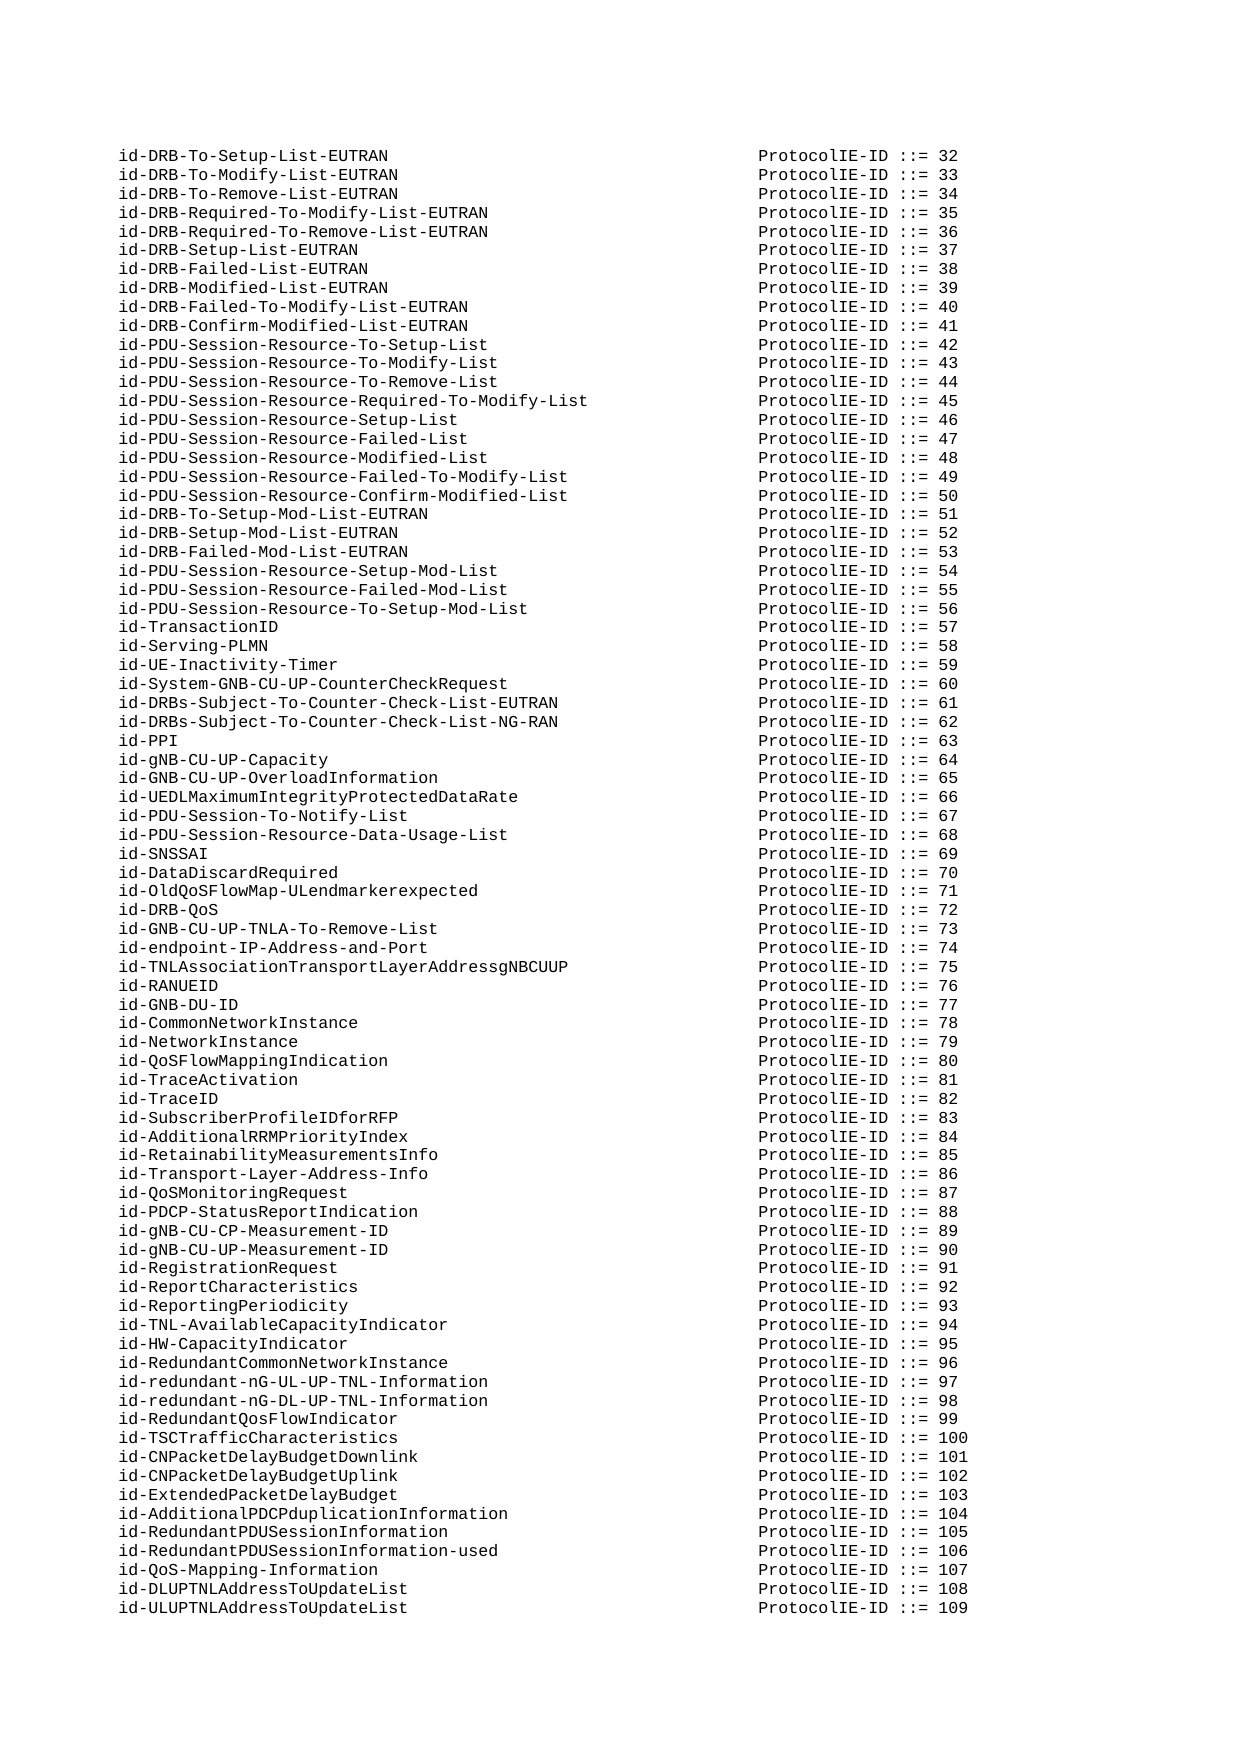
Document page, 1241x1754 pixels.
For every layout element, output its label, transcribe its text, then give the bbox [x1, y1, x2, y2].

text id-QoS-Mapping-Information ProtocolIE-ID ::= 107 [118, 1562, 1122, 1581]
text id-RedundantCommonNetworkInstance ProtocolIE-ID ::= 96 [118, 1354, 1122, 1373]
text id-UEDLMaximumIntegrityProtectedDataRate ProtocolIE-ID ::= 66 [118, 789, 1122, 808]
text id-PDU-Session-Resource-To-Remove-List ProtocolIE-ID ::= 44 [118, 374, 1122, 393]
text id-DLUPTNLAddressToUpdateList ProtocolIE-ID ::= 108 [118, 1581, 1122, 1599]
text id-RedundantPDUSessionInformation ProtocolIE-ID ::= 105 [118, 1524, 1122, 1543]
text id-redundant-nG-DL-UP-TNL-Information ProtocolIE-ID ::= 98 [118, 1392, 1122, 1411]
text id-DRB-Required-To-Remove-List-EUTRAN ProtocolIE-ID ::= 36 [118, 223, 1122, 242]
text id-endpoint-IP-Address-and-Port ProtocolIE-ID ::= 74 [118, 939, 1122, 958]
text id-DRB-Setup-List-EUTRAN ProtocolIE-ID ::= 37 [118, 242, 1122, 261]
text id-DRB-Failed-List-EUTRAN ProtocolIE-ID ::= 38 [118, 261, 1122, 280]
text id-DRB-Failed-To-Modify-List-EUTRAN ProtocolIE-ID ::= 40 [118, 298, 1122, 317]
text id-DRB-To-Setup-Mod-List-EUTRAN ProtocolIE-ID ::= 51 [118, 506, 1122, 525]
text id-CommonNetworkInstance ProtocolIE-ID ::= 78 [118, 1015, 1122, 1034]
text id-PDU-Session-To-Notify-List ProtocolIE-ID ::= 67 [118, 808, 1122, 826]
text id-ExtendedPacketDelayBudget ProtocolIE-ID ::= 103 [118, 1486, 1122, 1505]
text id-PDU-Session-Resource-To-Setup-Mod-List ProtocolIE-ID ::= 56 [118, 600, 1122, 619]
text id-PDU-Session-Resource-Setup-List ProtocolIE-ID ::= 46 [118, 412, 1122, 431]
text id-CNPacketDelayBudgetUplink ProtocolIE-ID ::= 102 [118, 1467, 1122, 1486]
text id-DRB-To-Remove-List-EUTRAN ProtocolIE-ID ::= 34 [118, 185, 1122, 204]
text id-gNB-CU-CP-Measurement-ID ProtocolIE-ID ::= 89 [118, 1222, 1122, 1241]
text id-DRBs-Subject-To-Counter-Check-List-NG-RAN ProtocolIE-ID ::= 62 [118, 713, 1122, 732]
text id-DRB-Confirm-Modified-List-EUTRAN ProtocolIE-ID ::= 41 [118, 317, 1122, 336]
text id-Serving-PLMN ProtocolIE-ID ::= 58 [118, 638, 1122, 657]
text id-PDU-Session-Resource-Setup-Mod-List ProtocolIE-ID ::= 54 [118, 562, 1122, 581]
text id-QoSFlowMappingIndication ProtocolIE-ID ::= 80 [118, 1053, 1122, 1072]
text id-PDU-Session-Resource-Required-To-Modify-List ProtocolIE-ID ::= 45 [118, 393, 1122, 412]
text id-DRB-Required-To-Modify-List-EUTRAN ProtocolIE-ID ::= 35 [118, 204, 1122, 223]
text id-gNB-CU-UP-Measurement-ID ProtocolIE-ID ::= 90 [118, 1241, 1122, 1260]
text id-ULUPTNLAddressToUpdateList ProtocolIE-ID ::= 109 [118, 1599, 1122, 1618]
text id-DRB-Modified-List-EUTRAN ProtocolIE-ID ::= 39 [118, 280, 1122, 298]
text id-ReportingPeriodicity ProtocolIE-ID ::= 93 [118, 1298, 1122, 1317]
text id-PDU-Session-Resource-Failed-Mod-List ProtocolIE-ID ::= 55 [118, 581, 1122, 600]
text id-PPI ProtocolIE-ID ::= 63 [118, 732, 1122, 751]
text id-SNSSAI ProtocolIE-ID ::= 69 [118, 845, 1122, 864]
text id-UE-Inactivity-Timer ProtocolIE-ID ::= 59 [118, 657, 1122, 676]
text id-PDU-Session-Resource-To-Setup-List ProtocolIE-ID ::= 42 [118, 336, 1122, 355]
text id-DRB-QoS ProtocolIE-ID ::= 72 [118, 902, 1122, 921]
text id-AdditionalPDCPduplicationInformation ProtocolIE-ID ::= 104 [118, 1505, 1122, 1524]
text id-TNLAssociationTransportLayerAddressgNBCUUP ProtocolIE-ID ::= 75 [118, 958, 1122, 977]
text id-Transport-Layer-Address-Info ProtocolIE-ID ::= 86 [118, 1166, 1122, 1185]
text id-PDU-Session-Resource-Data-Usage-List ProtocolIE-ID ::= 68 [118, 826, 1122, 845]
text id-PDU-Session-Resource-Confirm-Modified-List ProtocolIE-ID ::= 50 [118, 487, 1122, 506]
text id-RegistrationRequest ProtocolIE-ID ::= 91 [118, 1260, 1122, 1279]
text id-PDCP-StatusReportIndication ProtocolIE-ID ::= 88 [118, 1203, 1122, 1222]
text id-PDU-Session-Resource-Modified-List ProtocolIE-ID ::= 48 [118, 449, 1122, 468]
text id-RetainabilityMeasurementsInfo ProtocolIE-ID ::= 85 [118, 1147, 1122, 1166]
text id-DRB-Setup-Mod-List-EUTRAN ProtocolIE-ID ::= 52 [118, 525, 1122, 544]
text id-DRB-To-Modify-List-EUTRAN ProtocolIE-ID ::= 33 [118, 167, 1122, 185]
text id-PDU-Session-Resource-To-Modify-List ProtocolIE-ID ::= 43 [118, 355, 1122, 374]
text id-RedundantQosFlowIndicator ProtocolIE-ID ::= 99 [118, 1411, 1122, 1430]
text id-TNL-AvailableCapacityIndicator ProtocolIE-ID ::= 94 [118, 1317, 1122, 1336]
text id-TransactionID ProtocolIE-ID ::= 57 [118, 619, 1122, 638]
text id-GNB-DU-ID ProtocolIE-ID ::= 77 [118, 996, 1122, 1015]
text id-SubscriberProfileIDforRFP ProtocolIE-ID ::= 83 [118, 1109, 1122, 1128]
text id-PDU-Session-Resource-Failed-List ProtocolIE-ID ::= 47 [118, 431, 1122, 449]
text id-TSCTrafficCharacteristics ProtocolIE-ID ::= 100 [118, 1430, 1122, 1449]
text id-DRB-To-Setup-List-EUTRAN ProtocolIE-ID ::= 32 [118, 148, 1122, 167]
text id-GNB-CU-UP-OverloadInformation ProtocolIE-ID ::= 65 [118, 770, 1122, 789]
text id-DataDiscardRequired ProtocolIE-ID ::= 70 [118, 864, 1122, 883]
text id-ReportCharacteristics ProtocolIE-ID ::= 92 [118, 1279, 1122, 1298]
text id-RANUEID ProtocolIE-ID ::= 76 [118, 977, 1122, 996]
text id-PDU-Session-Resource-Failed-To-Modify-List ProtocolIE-ID ::= 49 [118, 468, 1122, 487]
text id-RedundantPDUSessionInformation-used ProtocolIE-ID ::= 106 [118, 1543, 1122, 1562]
text id-GNB-CU-UP-TNLA-To-Remove-List ProtocolIE-ID ::= 73 [118, 921, 1122, 939]
text id-CNPacketDelayBudgetDownlink ProtocolIE-ID ::= 101 [118, 1449, 1122, 1467]
text id-System-GNB-CU-UP-CounterCheckRequest ProtocolIE-ID ::= 60 [118, 676, 1122, 694]
text id-DRBs-Subject-To-Counter-Check-List-EUTRAN ProtocolIE-ID ::= 61 [118, 694, 1122, 713]
text id-DRB-Failed-Mod-List-EUTRAN ProtocolIE-ID ::= 53 [118, 544, 1122, 562]
text id-gNB-CU-UP-Capacity ProtocolIE-ID ::= 64 [118, 751, 1122, 770]
text id-QoSMonitoringRequest ProtocolIE-ID ::= 87 [118, 1185, 1122, 1203]
text id-TraceID ProtocolIE-ID ::= 82 [118, 1090, 1122, 1109]
text id-NetworkInstance ProtocolIE-ID ::= 79 [118, 1034, 1122, 1053]
text id-OldQoSFlowMap-ULendmarkerexpected ProtocolIE-ID ::= 71 [118, 883, 1122, 902]
text id-AdditionalRRMPriorityIndex ProtocolIE-ID ::= 84 [118, 1128, 1122, 1147]
text id-redundant-nG-UL-UP-TNL-Information ProtocolIE-ID ::= 97 [118, 1373, 1122, 1392]
text id-TraceActivation ProtocolIE-ID ::= 81 [118, 1072, 1122, 1090]
text id-HW-CapacityIndicator ProtocolIE-ID ::= 95 [118, 1336, 1122, 1354]
